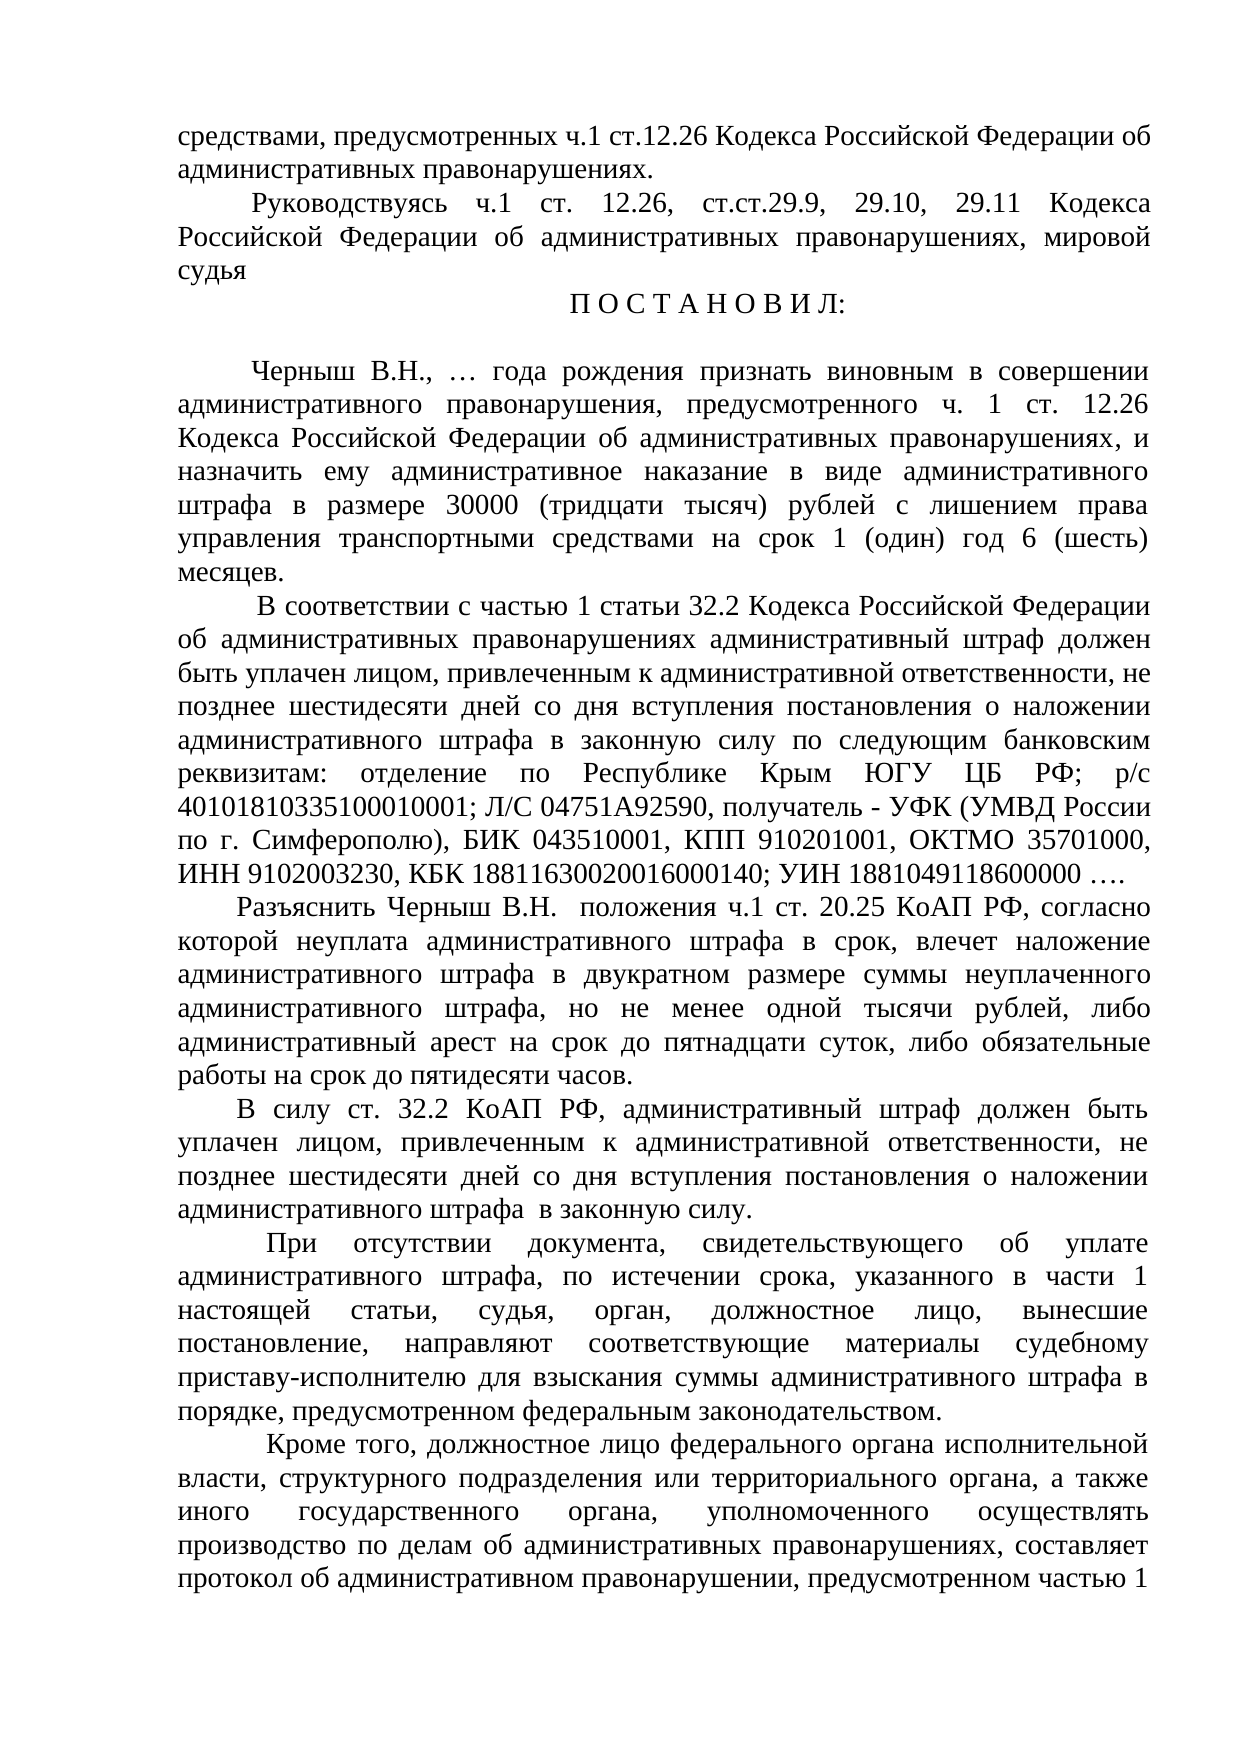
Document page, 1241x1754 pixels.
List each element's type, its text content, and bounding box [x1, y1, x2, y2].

text П О С Т А Н О В И Л: [177, 286, 1149, 319]
text Разъяснить Черныш В.Н. положения ч.1 ст. 20.25 КоАП РФ, согласно которой неуплата административного штрафа в срок, влечет наложение административного штрафа в двукратном размере суммы неуплаченного административного штрафа, но не менее одной тысячи рублей, либо административный арест на срок до пятнадцати суток, либо обязательные работы на срок до пятидесяти часов. [177, 889, 1152, 1091]
text При отсутствии документа, свидетельствующего об уплате административного штрафа, по истечении срока, указанного в части 1 настоящей статьи, судья, орган, должностное лицо, вынесшие постановление, направляют соответствующие материалы судебному приставу-исполнителю для взыскания суммы административного штрафа в порядке, предусмотренном федеральным законодательством. [177, 1225, 1149, 1426]
text В соответствии с частью 1 статьи 32.2 Кодекса Российской Федерации об административных правонарушениях административный штраф должен быть уплачен лицом, привлеченным к административной ответственности, не позднее шестидесяти дней со дня вступления постановления о наложении административного штрафа в законную силу по следующим банковским реквизитам: отделение по Республике Крым ЮГУ ЦБ РФ; р/с 40101810335100010001; Л/С 04751А92590, получатель - УФК (УМВД России по г. Симферополю), БИК 043510001, КПП 910201001, ОКТМО 35701000, ИНН 9102003230, КБК 18811630020016000140; УИН 1881049118600000 …. [177, 588, 1152, 889]
text Руководствуясь ч.1 ст. 12.26, ст.ст.29.9, 29.10, 29.11 Кодекса Российской Федерации об административных правонарушениях, мировой судья [177, 185, 1152, 286]
text В силу ст. 32.2 КоАП РФ, административный штраф должен быть уплачен лицом, привлеченным к административной ответственности, не позднее шестидесяти дней со дня вступления постановления о наложении административного штрафа в законную силу. [177, 1091, 1149, 1225]
text Черныш В.Н., … года рождения признать виновным в совершении административного правонарушения, предусмотренного ч. 1 ст. 12.26 Кодекса Российской Федерации об административных правонарушениях, и назначить ему административное наказание в виде административного штрафа в размере 30000 (тридцати тысяч) рублей с лишением права управления транспортными средствами на срок 1 (один) год 6 (шесть) месяцев. [177, 353, 1149, 588]
